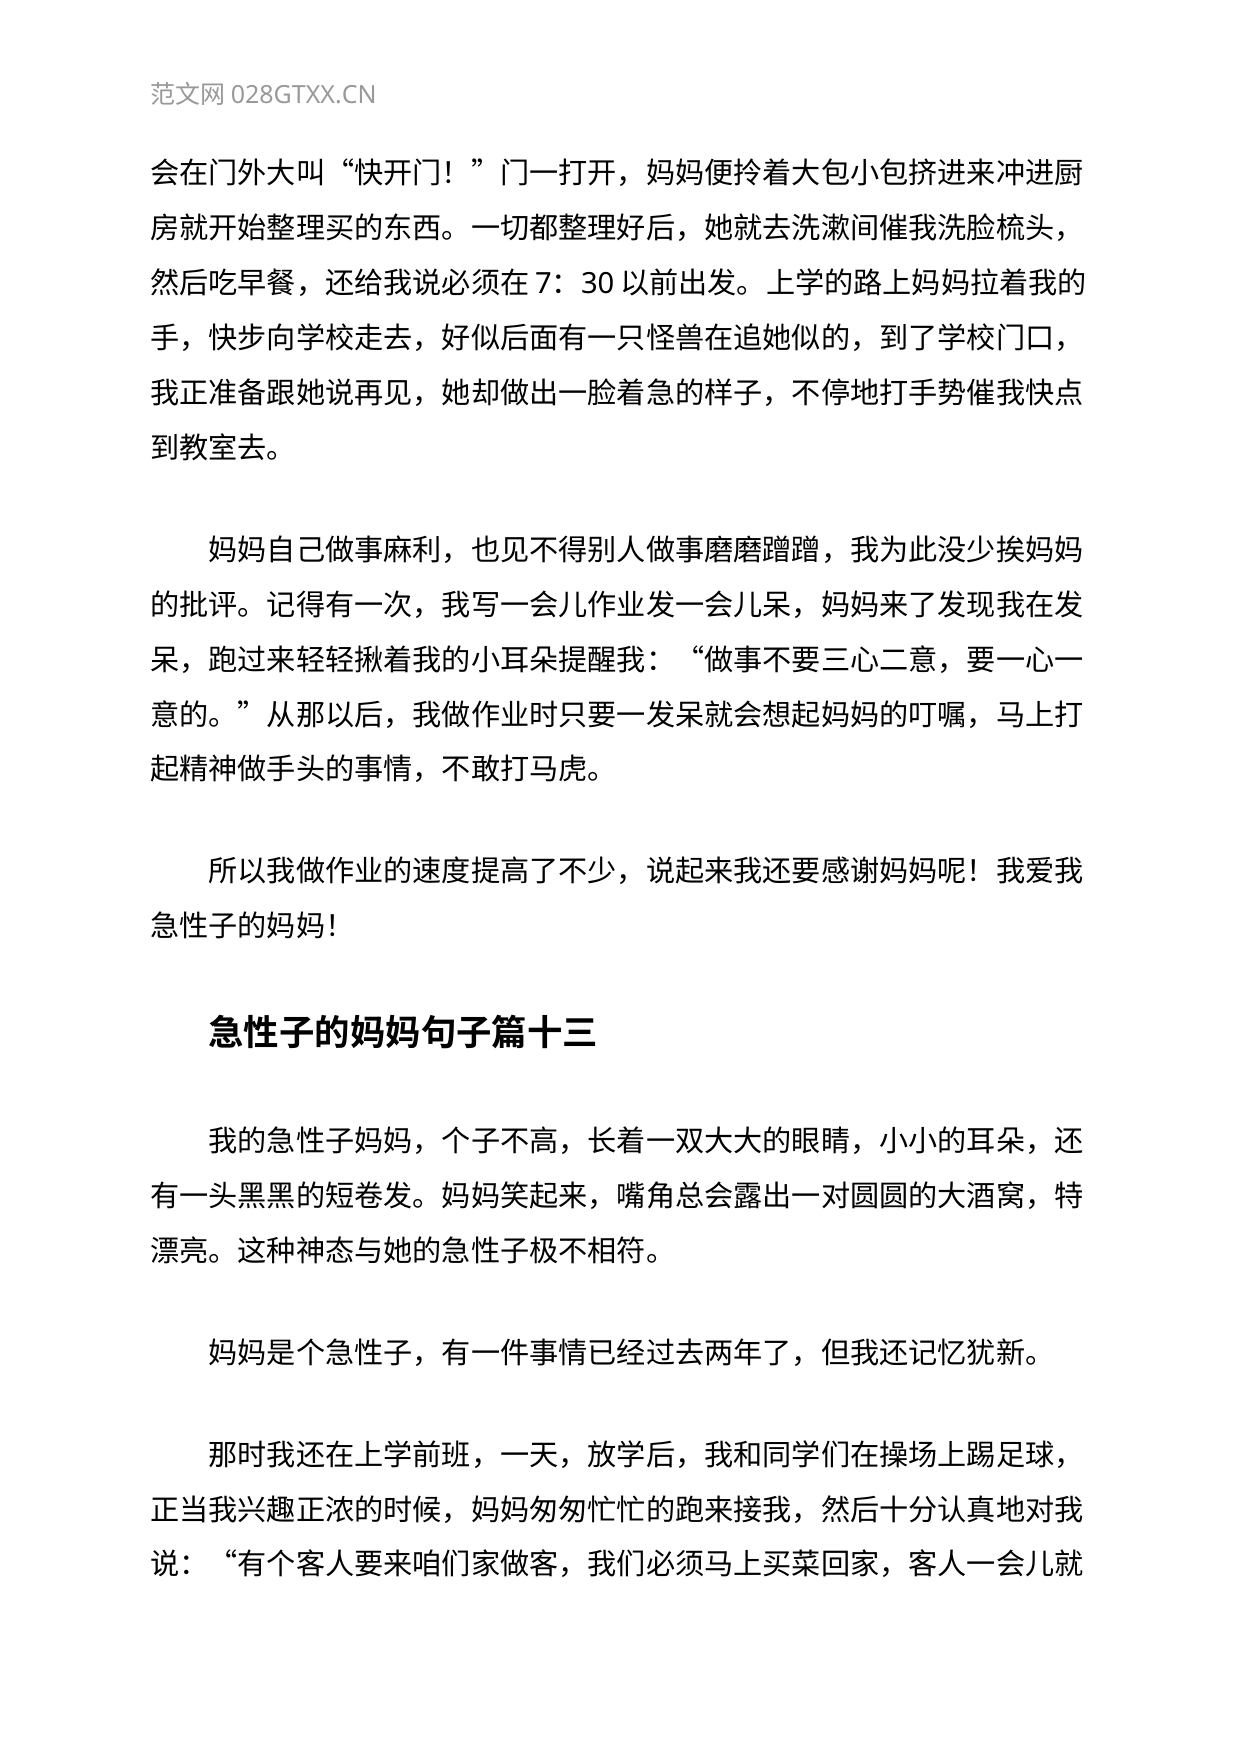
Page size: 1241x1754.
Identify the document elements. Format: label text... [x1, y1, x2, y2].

text 我的急性子妈妈，个子不高，长着一双大大的眼睛，小小的耳朵，还有一头黑黑的短卷发。妈妈笑起来，嘴角总会露出一对圆圆的大酒窝，特漂亮。这种神态与她的急性子极不相符。 [150, 1118, 1090, 1270]
text 所以我做作业的速度提高了不少，说起来我还要感谢妈妈呢！我爱我急性子的妈妈！ [150, 848, 1090, 945]
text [150, 1431, 1090, 1583]
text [150, 150, 1090, 467]
text 急性子的妈妈句子篇十三 [150, 1004, 1090, 1056]
text 妈妈自己做事麻利，也见不得别人做事磨磨蹭蹭，我为此没少挨妈妈的批评。记得有一次，我写一会儿作业发一会儿呆，妈妈来了发现我在发呆，跑过来轻轻揪着我的小耳朵提醒我：“做事不要三心二意，要一心一意的。”从那以后，我做作业时只要一发呆就会想起妈妈的叮嘱，马上打起精神做手头的事情，不敢打马虎。 [150, 526, 1090, 788]
text 妈妈是个急性子，有一件事情已经过去两年了，但我还记忆犹新。 [150, 1329, 1090, 1372]
